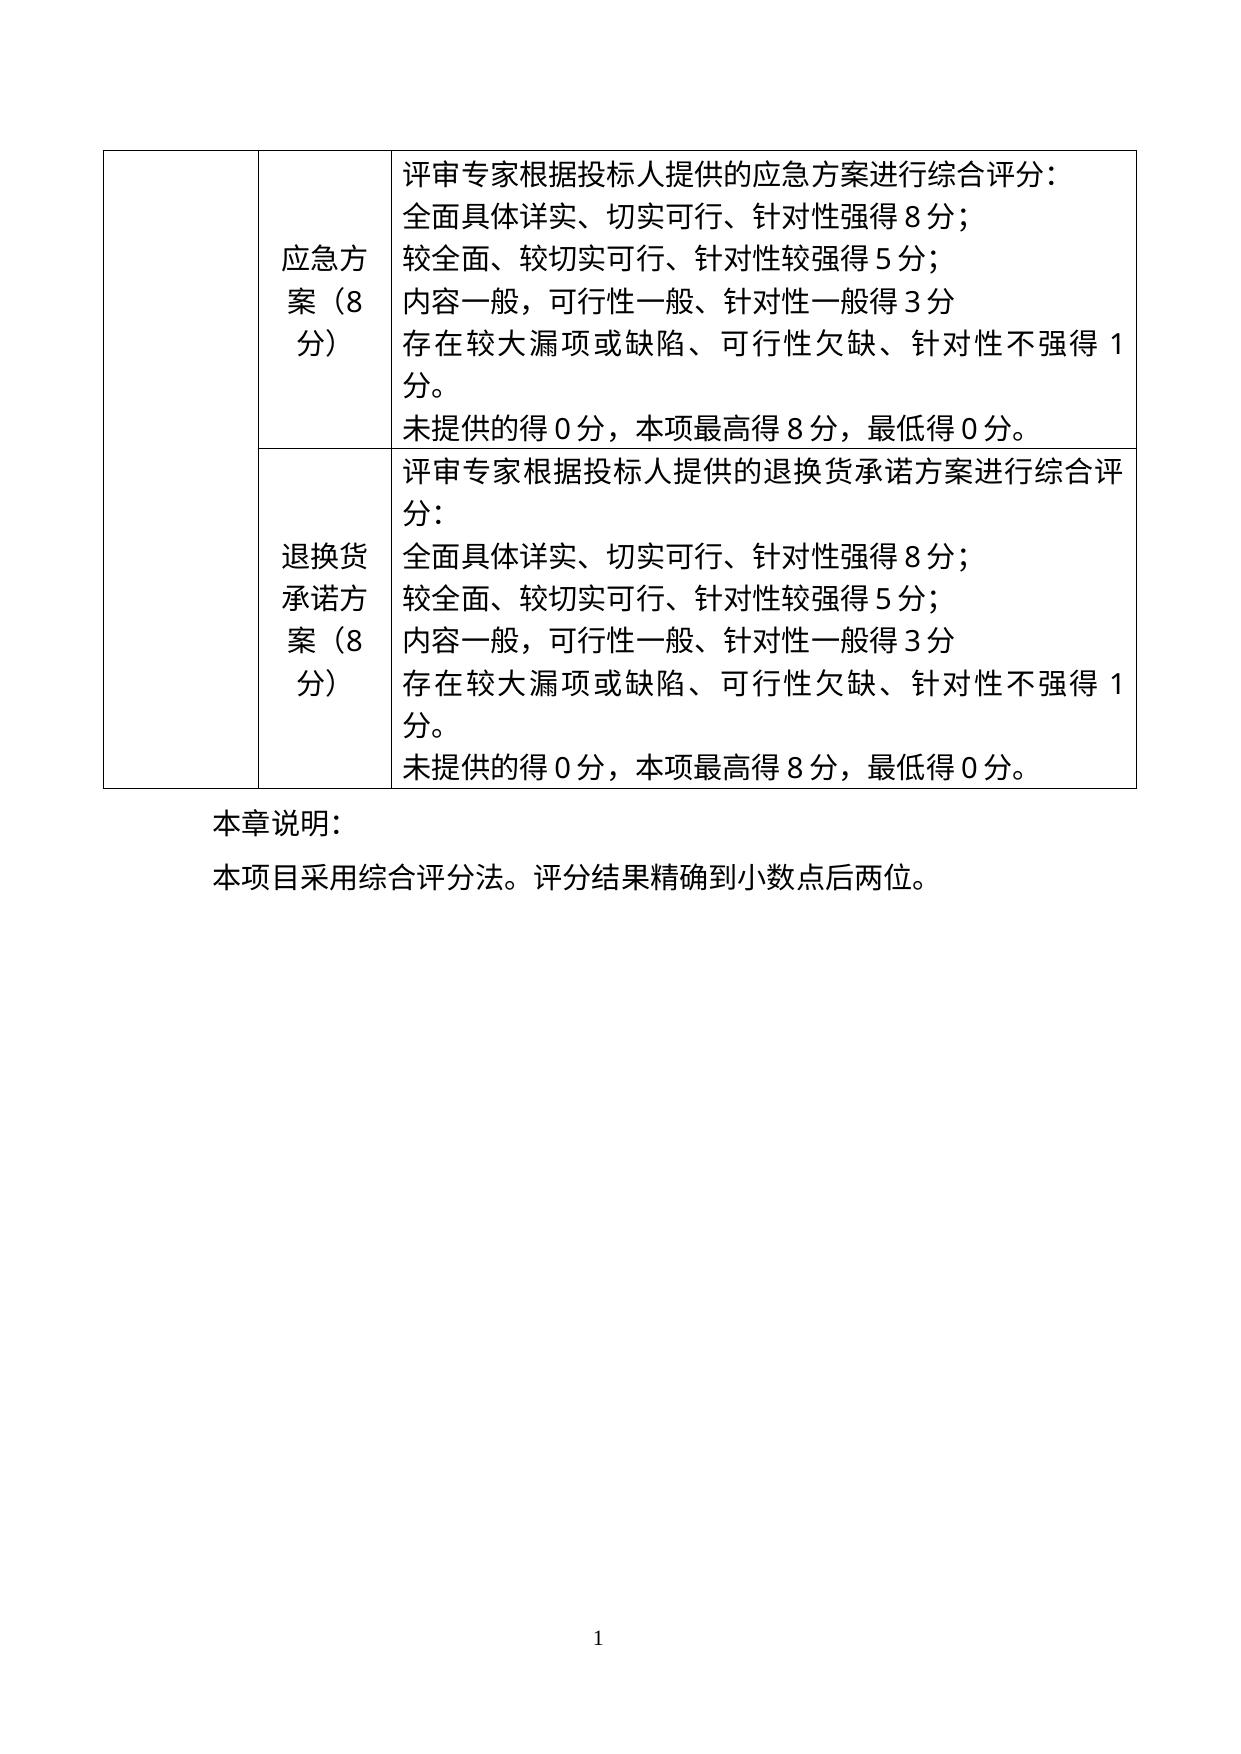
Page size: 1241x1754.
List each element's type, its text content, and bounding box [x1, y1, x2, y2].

text 本章说明： [150, 789, 1090, 843]
table_cell 评审专家根据投标人提供的退换货承诺方案进行综合评分： 全面具体详实、切实可行、针对性强得8分； 较全面、较切实可行、针对性较强得5分； 内容一般，可行性一般、针对性一般得3分 存在较大漏项或缺陷、可行性欠缺、针对性不强得1分。 未提供的得0分，本项最高得8分，最低得0分。 [392, 449, 1136, 787]
table_header [104, 151, 258, 787]
table_header 评审专家根据投标人提供的应急方案进行综合评分： 全面具体详实、切实可行、针对性强得8分； 较全面、较切实可行、针对性较强得5分； 内容一般，可行性一般、针对性一般得3分 存在较大漏项或缺陷、可行性欠缺、针对性不强得1分。 未提供的得0分，本项最高得8分，最低得0分。 [392, 151, 1136, 448]
text 本项目采用综合评分法。评分结果精确到小数点后两位。 [150, 843, 1090, 897]
table_header 应急方案（8分） [259, 151, 391, 448]
table_cell 退换货承诺方案（8分） [259, 449, 391, 787]
